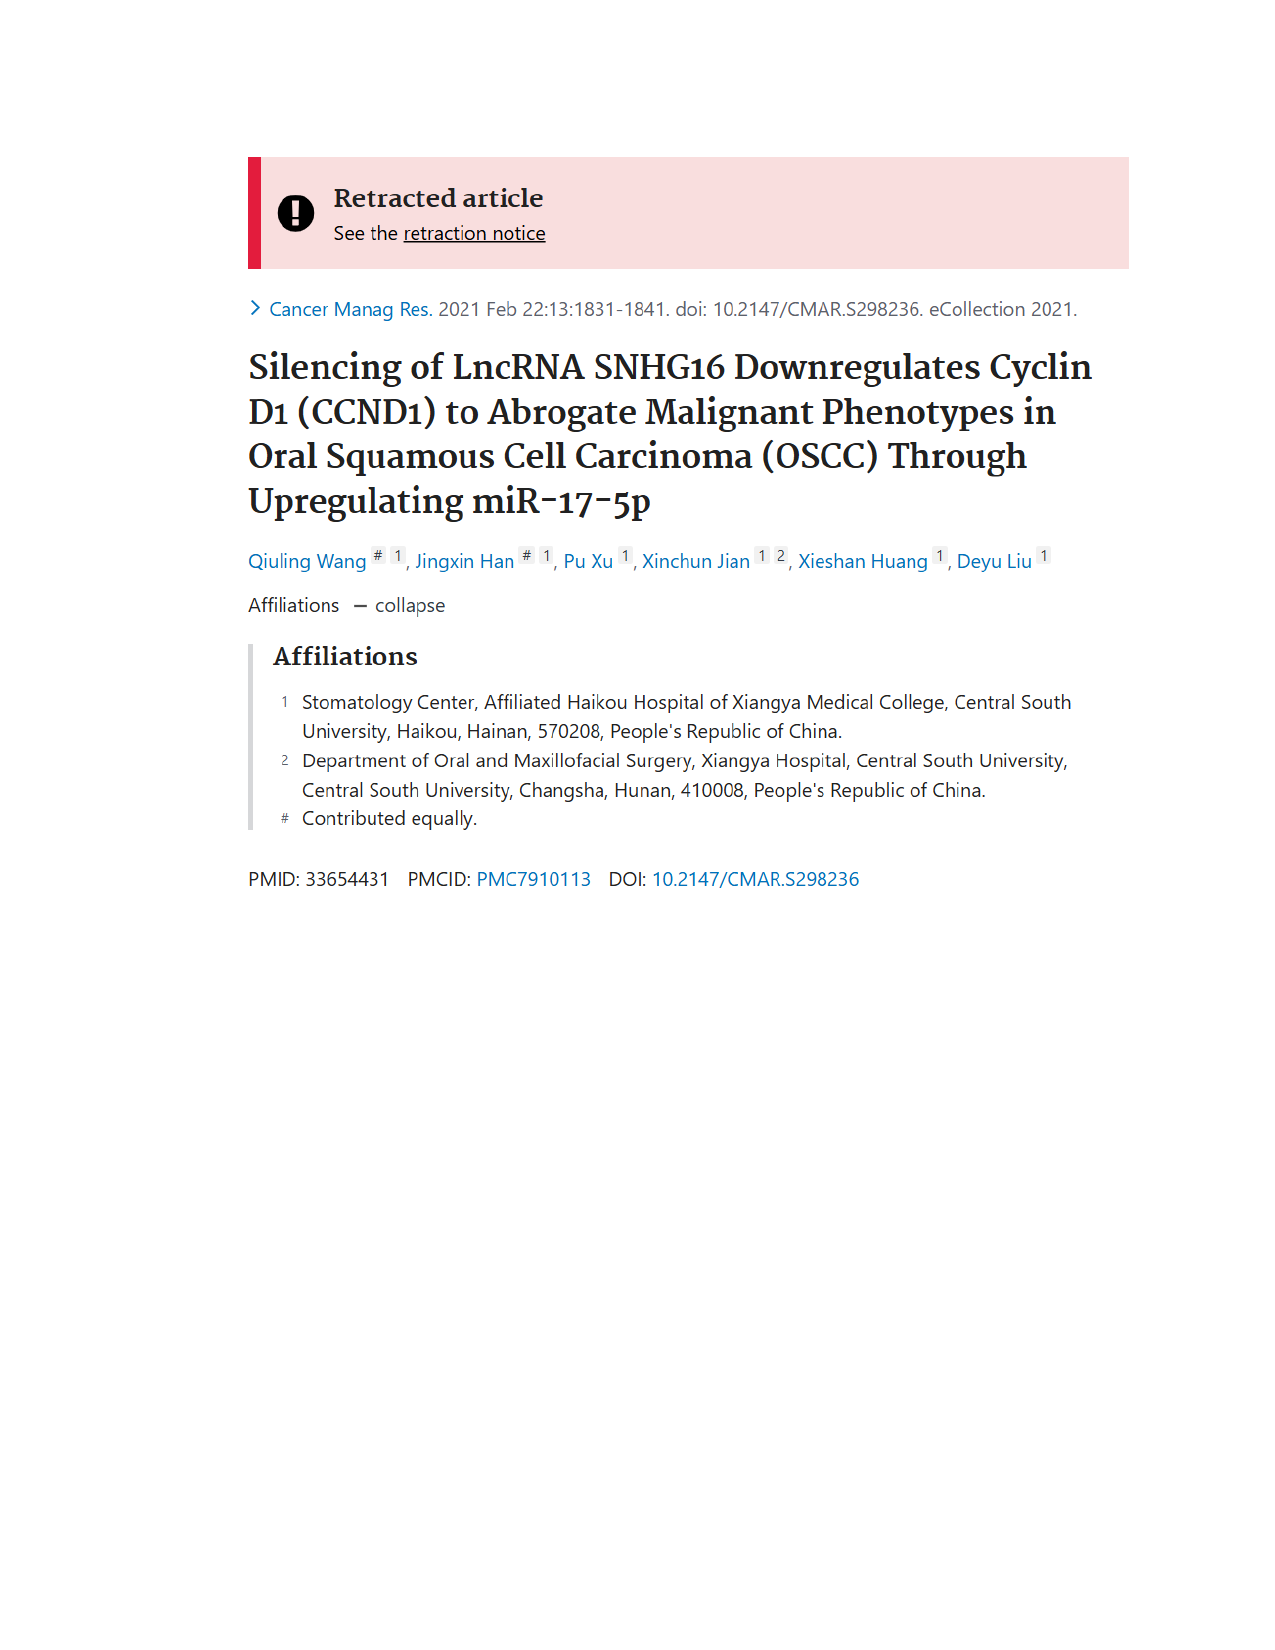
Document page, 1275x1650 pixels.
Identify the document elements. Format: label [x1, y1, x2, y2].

picture [237, 150, 1138, 898]
